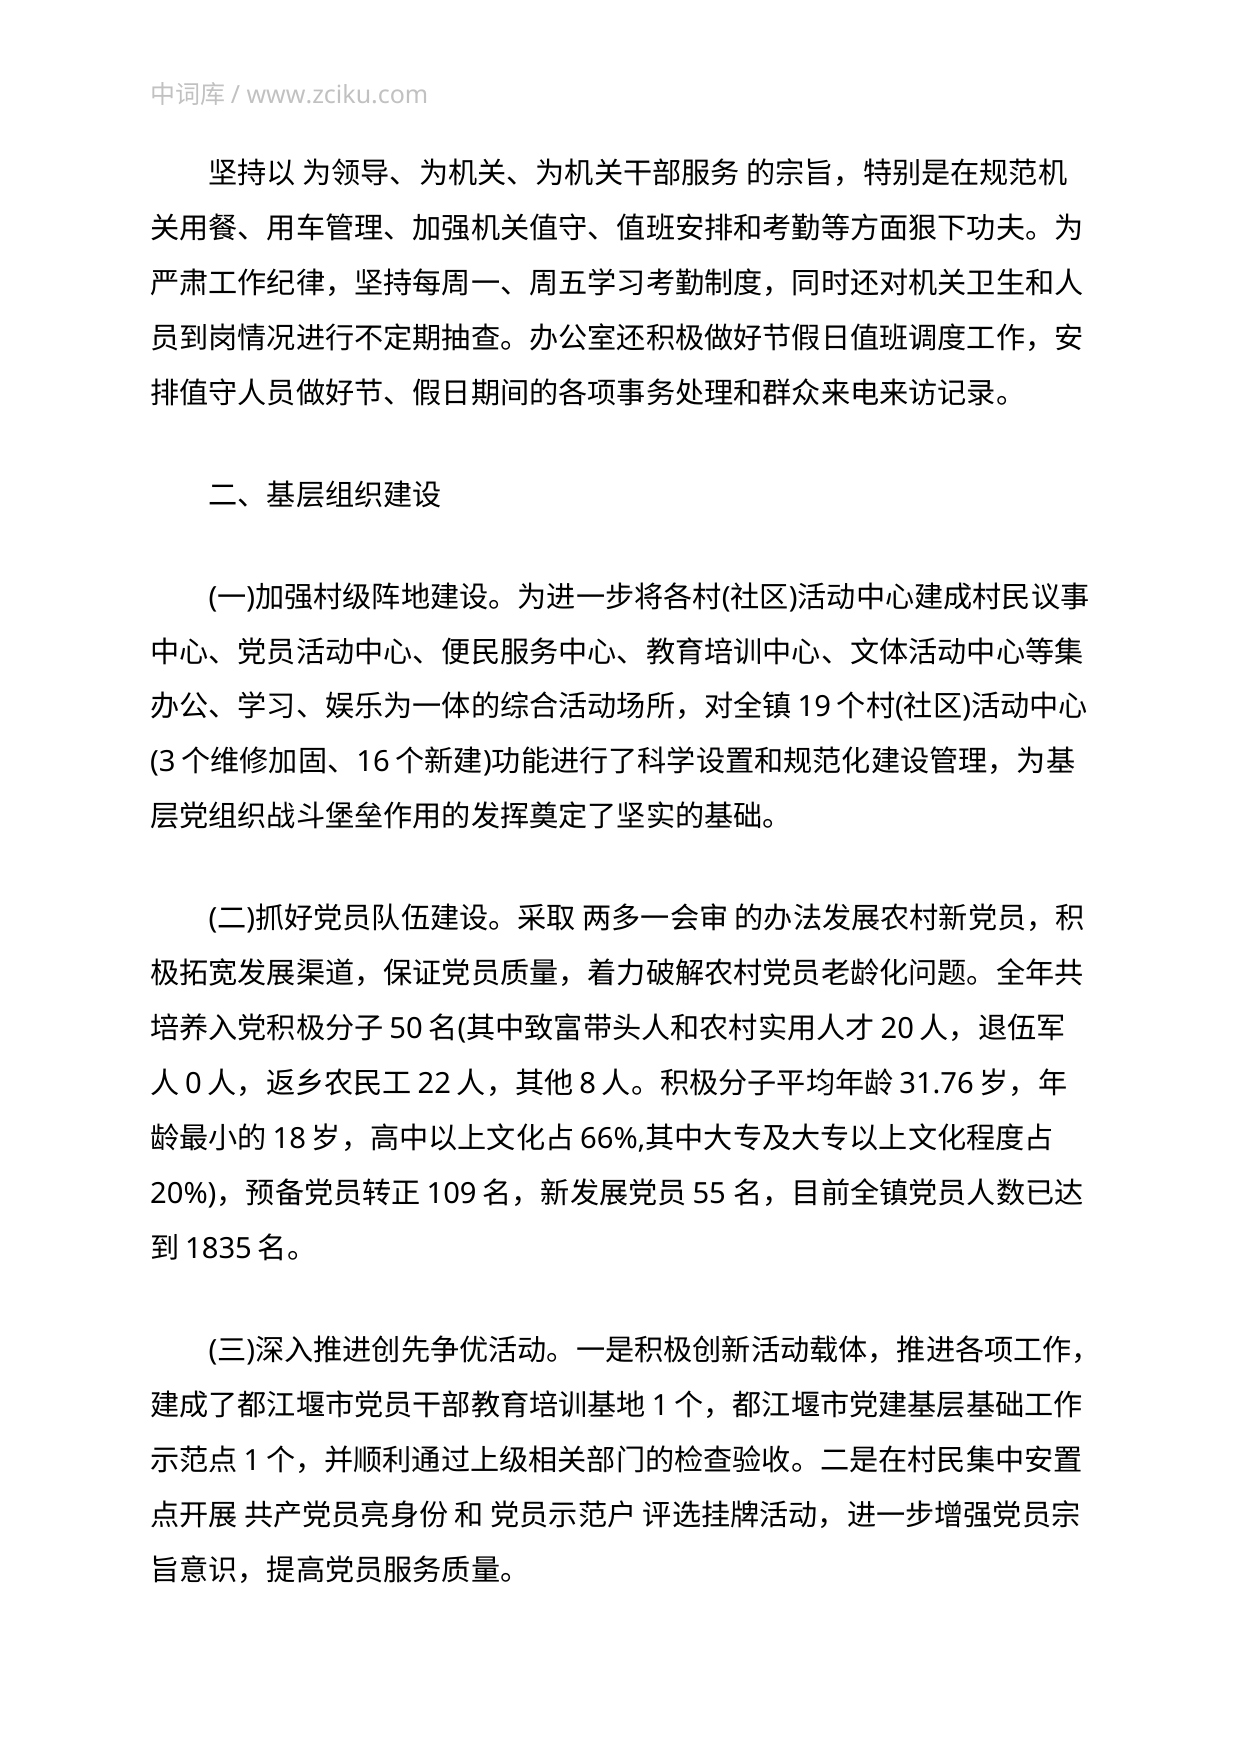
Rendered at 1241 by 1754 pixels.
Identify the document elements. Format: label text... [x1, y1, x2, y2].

text (二)抓好党员队伍建设。采取 两多一会审 的办法发展农村新党员，积极拓宽发展渠道，保证党员质量，着力破解农村党员老龄化问题。全年共培养入党积极分子50名(其中致富带头人和农村实用人才20人，退伍军人0人，返乡农民工22人，其他8人。积极分子平均年龄31.76岁，年龄最小的18岁，高中以上文化占66%,其中大专及大专以上文化程度占20%)，预备党员转正109名，新发展党员55 名，目前全镇党员人数已达到1835名。 [150, 895, 1090, 1267]
text 二、基层组织建设 [150, 471, 1090, 514]
text (一)加强村级阵地建设。为进一步将各村(社区)活动中心建成村民议事中心、党员活动中心、便民服务中心、教育培训中心、文体活动中心等集办公、学习、娱乐为一体的综合活动场所，对全镇19个村(社区)活动中心(3个维修加固、16个新建)功能进行了科学设置和规范化建设管理，为基层党组织战斗堡垒作用的发挥奠定了坚实的基础。 [150, 573, 1090, 835]
text (三)深入推进创先争优活动。一是积极创新活动载体，推进各项工作，建成了都江堰市党员干部教育培训基地1个，都江堰市党建基层基础工作示范点1个，并顺利通过上级相关部门的检查验收。二是在村民集中安置点开展 共产党员亮身份 和 党员示范户 评选挂牌活动，进一步增强党员宗旨意识，提高党员服务质量。 [150, 1327, 1090, 1589]
text 坚持以 为领导、为机关、为机关干部服务 的宗旨，特别是在规范机关用餐、用车管理、加强机关值守、值班安排和考勤等方面狠下功夫。为严肃工作纪律，坚持每周一、周五学习考勤制度，同时还对机关卫生和人员到岗情况进行不定期抽查。办公室还积极做好节假日值班调度工作，安排值守人员做好节、假日期间的各项事务处理和群众来电来访记录。 [150, 150, 1090, 412]
